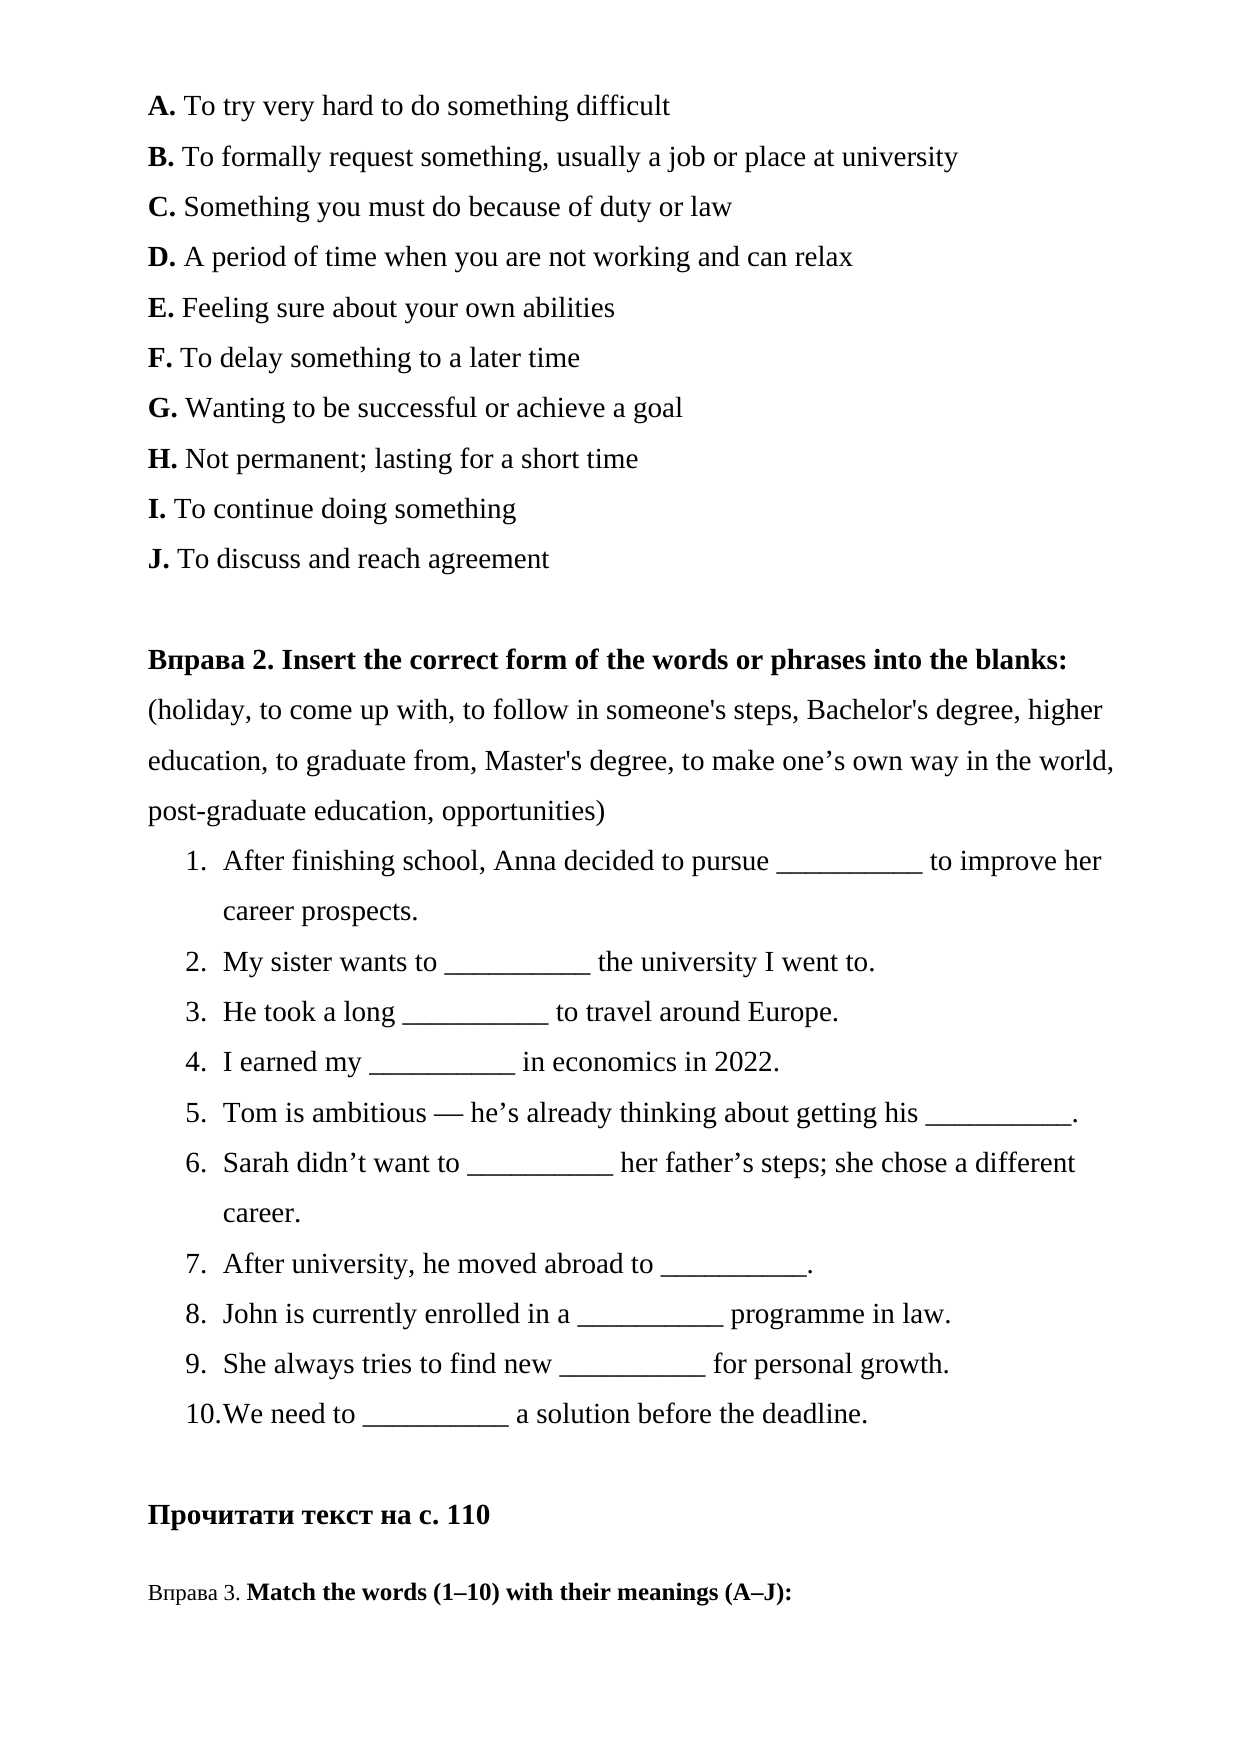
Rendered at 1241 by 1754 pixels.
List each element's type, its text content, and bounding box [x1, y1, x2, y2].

list We need to __________ a solution before the deadline. [185, 1397, 1152, 1430]
list I earned my __________ in economics in 2022. [185, 1044, 1152, 1078]
text Вправа 3. Match the words (1–10) with their meanings (A–J): [148, 1577, 1152, 1606]
list Tom is ambitious — he’s already thinking about getting his __________. [185, 1095, 1152, 1128]
text Вправа 2. Insert the correct form of the words or phrases into the blanks: (holiday, to come up with, to follow in someone's steps, Bachelor's degree, higher education, to graduate from, Master's degree, to make one’s own way in the world, post-graduate education, opportunities) [148, 642, 1152, 826]
text Прочитати текст на с. 110 [148, 1497, 1152, 1531]
list John is currently enrolled in a __________ programme in law. [185, 1296, 1152, 1329]
list After university, he moved abroad to __________. [185, 1246, 1152, 1279]
list My sister wants to __________ the university I went to. [185, 944, 1152, 977]
list Sarah didn’t want to __________ her father’s steps; she chose a different career. [185, 1145, 1152, 1229]
list After finishing school, Anna decided to pursue __________ to improve her career prospects. [185, 843, 1152, 927]
text A. To try very hard to do something difficult B. To formally request something, usually a job or place at university C. Something you must do because of duty or law D. A period of time when you are not working and can relax E. Feeling sure about your own abilities F. To delay something to a later time G. Wanting to be successful or achieve a goal H. Not permanent; lasting for a short time I. To continue doing something J. To discuss and reach agreement [148, 88, 1152, 575]
list He took a long __________ to travel around Europe. [185, 994, 1152, 1028]
list She always tries to find new __________ for personal growth. [185, 1346, 1152, 1380]
